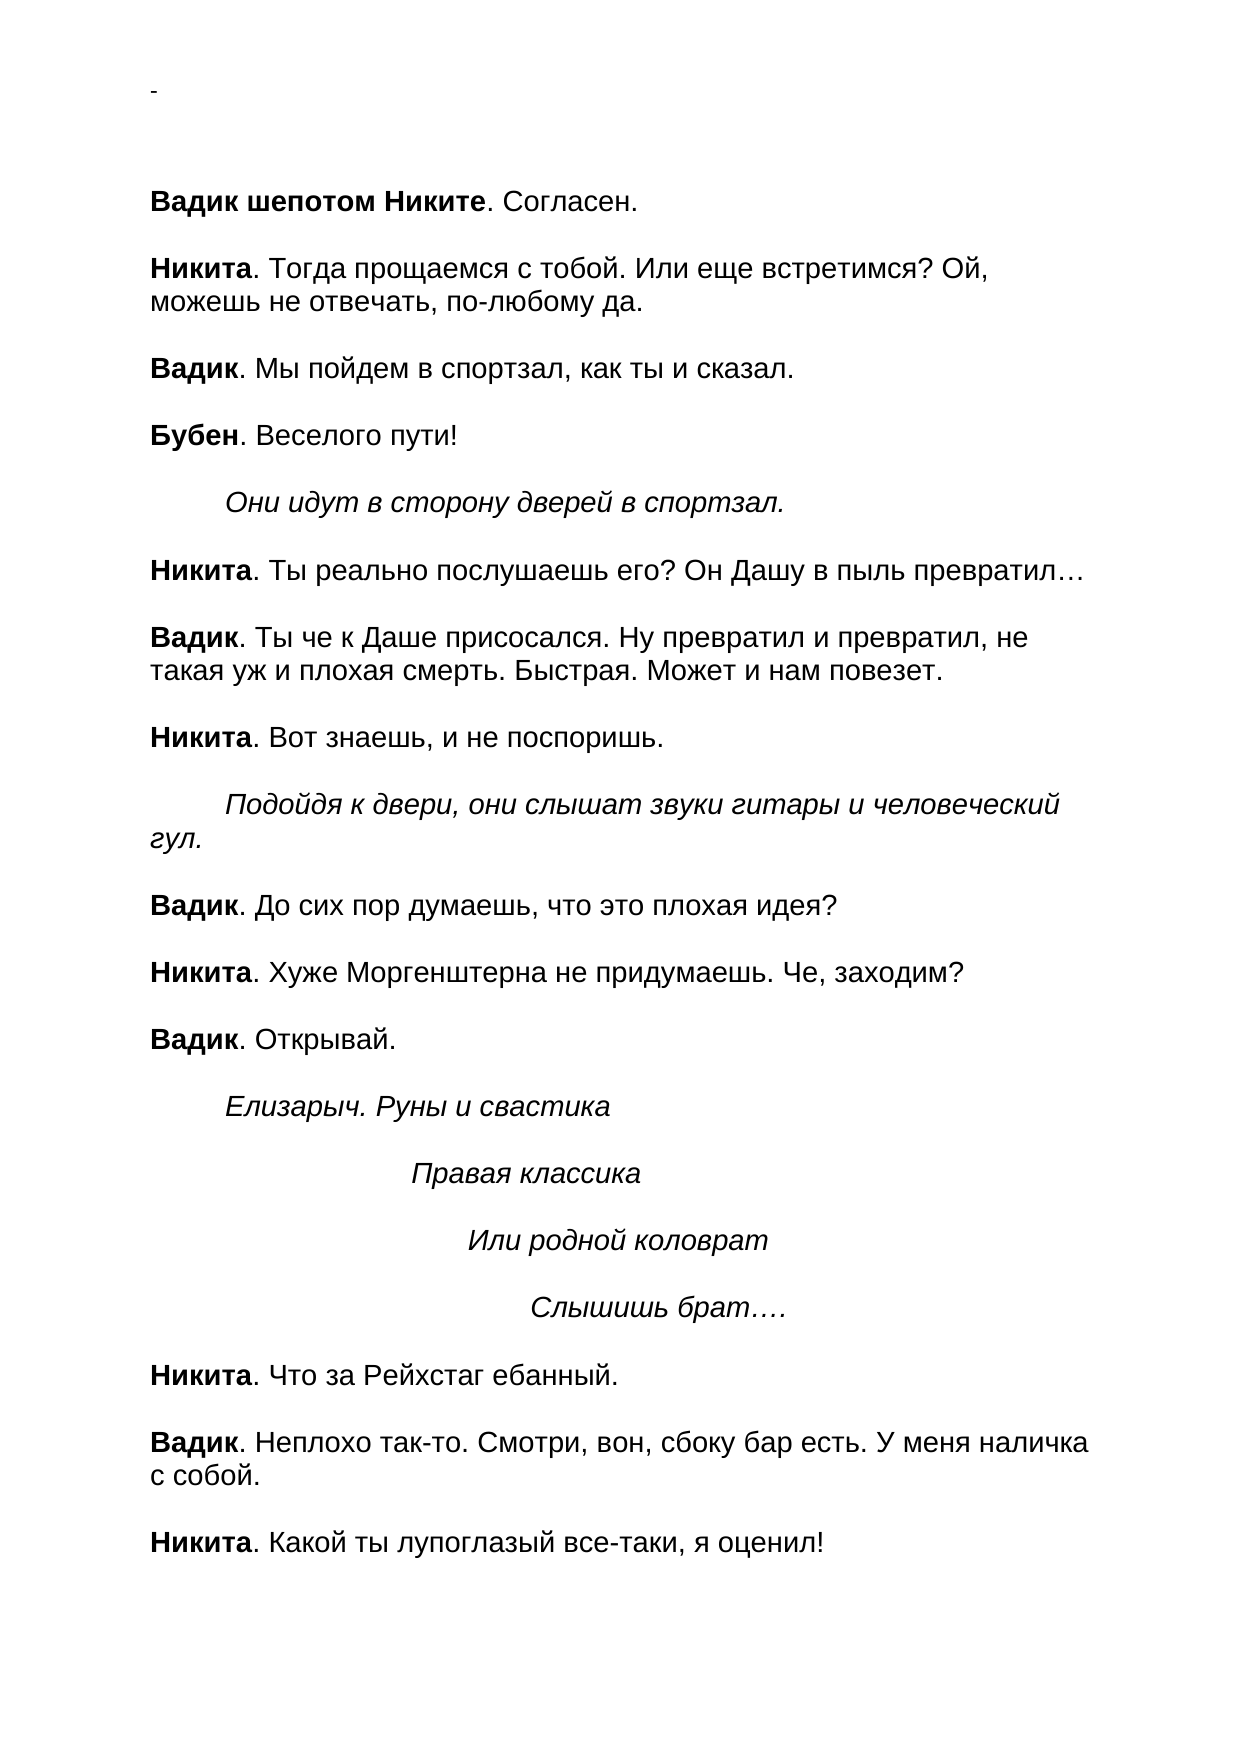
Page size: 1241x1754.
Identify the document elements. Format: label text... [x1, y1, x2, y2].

text Вадик. Ты че к Даше присосался. Ну превратил и превратил, не такая уж и плохая смерть. Быстрая. Может и нам повезет. [150, 619, 1090, 687]
text Бубен. Веселого пути! [150, 418, 1090, 452]
text Елизарыч. Руны и свастика [150, 1089, 1090, 1123]
text Вадик. До сих пор думаешь, что это плохая идея? [150, 888, 1090, 921]
text Никита. Хуже Моргенштерна не придумаешь. Че, заходим? [150, 955, 1090, 988]
text Правая классика [150, 1156, 1090, 1190]
text Они идут в сторону дверей в спортзал. [150, 485, 1090, 519]
text Подойдя к двери, они слышат звуки гитары и человеческий гул. [150, 787, 1090, 854]
text Никита. Какой ты лупоглазый все-таки, я оценил! [150, 1525, 1090, 1559]
text Вадик. Неплохо так-то. Смотри, вон, сбоку бар есть. У меня наличка с собой. [150, 1424, 1090, 1492]
text Или родной коловрат [150, 1223, 1090, 1257]
text Вадик. Открывай. [150, 1022, 1090, 1056]
text Слышишь брат…. [150, 1257, 1090, 1324]
text Вадик. Мы пойдем в спортзал, как ты и сказал. [150, 351, 1090, 385]
text Никита. Тогда прощаемся с тобой. Или еще встретимся? Ой, можешь не отвечать, по-любому да. [150, 251, 1090, 318]
text Никита. Вот знаешь, и не поспоришь. [150, 720, 1090, 754]
text Вадик шепотом Никите. Согласен. [150, 183, 1090, 217]
text Никита. Что за Рейхстаг ебанный. [150, 1357, 1090, 1391]
text Никита. Ты реально послушаешь его? Он Дашу в пыль превратил… [150, 552, 1090, 586]
